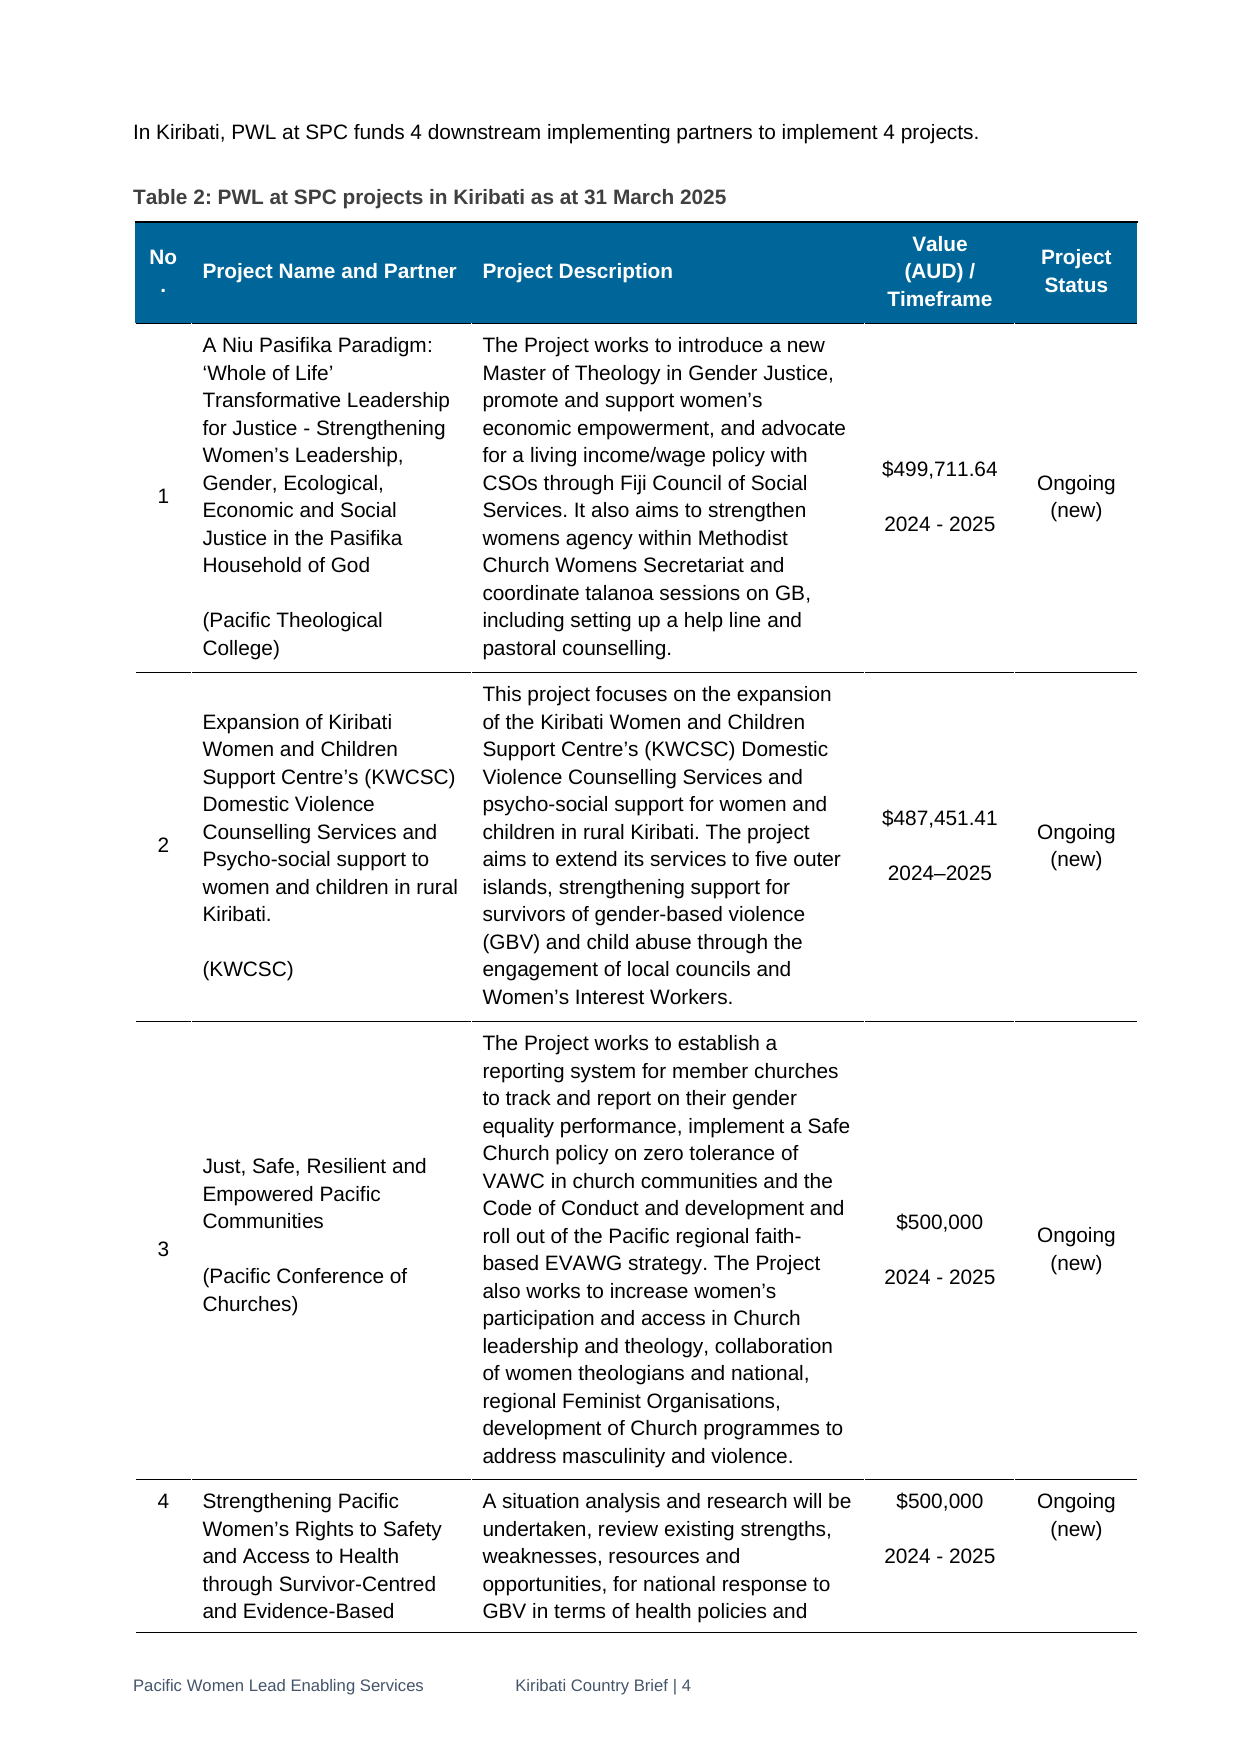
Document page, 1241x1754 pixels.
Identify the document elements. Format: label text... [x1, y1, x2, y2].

table_header Project Description [471, 223, 865, 323]
table_header No. [135, 223, 191, 323]
table_cell 2 [136, 673, 191, 1021]
table_cell $487,451.41 2024–2025 [865, 673, 1014, 1021]
table_cell Ongoing (new) [1015, 1480, 1137, 1632]
table_cell $499,711.64 2024 - 2025 [865, 324, 1014, 672]
table_cell The Project works to introduce a new Master of Theology in Gender Justice, promote and support women’s economic empowerment, and advocate for a living income/wage policy with CSOs through Fiji Council of Social Services. It also aims to strengthen womens agency within Methodist Church Womens Secretariat and coordinate talanoa sessions on GB, including setting up a help line and pastoral counselling. [472, 324, 864, 672]
table_cell 4 [136, 1480, 191, 1632]
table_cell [472, 1480, 864, 1632]
table_cell The Project works to establish a reporting system for member churches to track and report on their gender equality performance, implement a Safe Church policy on zero tolerance of VAWC in church communities and the Code of Conduct and development and roll out of the Pacific regional faith-based EVAWG strategy. The Project also works to increase women’s participation and access in Church leadership and theology, collaboration of women theologians and national, regional Feminist Organisations, development of Church programmes to address masculinity and violence. [472, 1022, 864, 1479]
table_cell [865, 1480, 1014, 1632]
table_header Project Status [1015, 223, 1137, 323]
table_header Value (AUD) / Timeframe [865, 223, 1015, 323]
table_cell Ongoing (new) [1015, 324, 1137, 672]
table_cell This project focuses on the expansion of the Kiribati Women and Children Support Centre’s (KWCSC) Domestic Violence Counselling Services and psycho-social support for women and children in rural Kiribati. The project aims to extend its services to five outer islands, strengthening support for survivors of gender-based violence (GBV) and child abuse through the engagement of local councils and Women’s Interest Workers. [472, 673, 864, 1021]
table_cell 1 [136, 324, 191, 672]
table_cell 3 [136, 1022, 191, 1479]
table_cell Just, Safe, Resilient and Empowered Pacific Communities (Pacific Conference of Churches) [192, 1022, 471, 1479]
table_header Project Name and Partner [191, 223, 471, 323]
table_cell Expansion of Kiribati Women and Children Support Centre’s (KWCSC) Domestic Violence Counselling Services and Psycho-social support to women and children in rural Kiribati. (KWCSC) [192, 673, 471, 1021]
text Table 2: PWL at SPC projects in Kiribati as at 31 March 2025 [133, 185, 1137, 209]
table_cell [192, 1480, 471, 1632]
table_cell A Niu Pasifika Paradigm: ‘Whole of Life’ Transformative Leadership for Justice - Strengthening Women’s Leadership, Gender, Ecological, Economic and Social Justice in the Pasifika Household of God (Pacific Theological College) [192, 324, 471, 672]
table_cell Ongoing (new) [1015, 1022, 1137, 1479]
text In Kiribati, PWL at SPC funds 4 downstream implementing partners to implement 4 projects. [133, 120, 1137, 144]
table_cell $500,000 2024 - 2025 [865, 1022, 1014, 1479]
table_cell Ongoing (new) [1015, 673, 1137, 1021]
